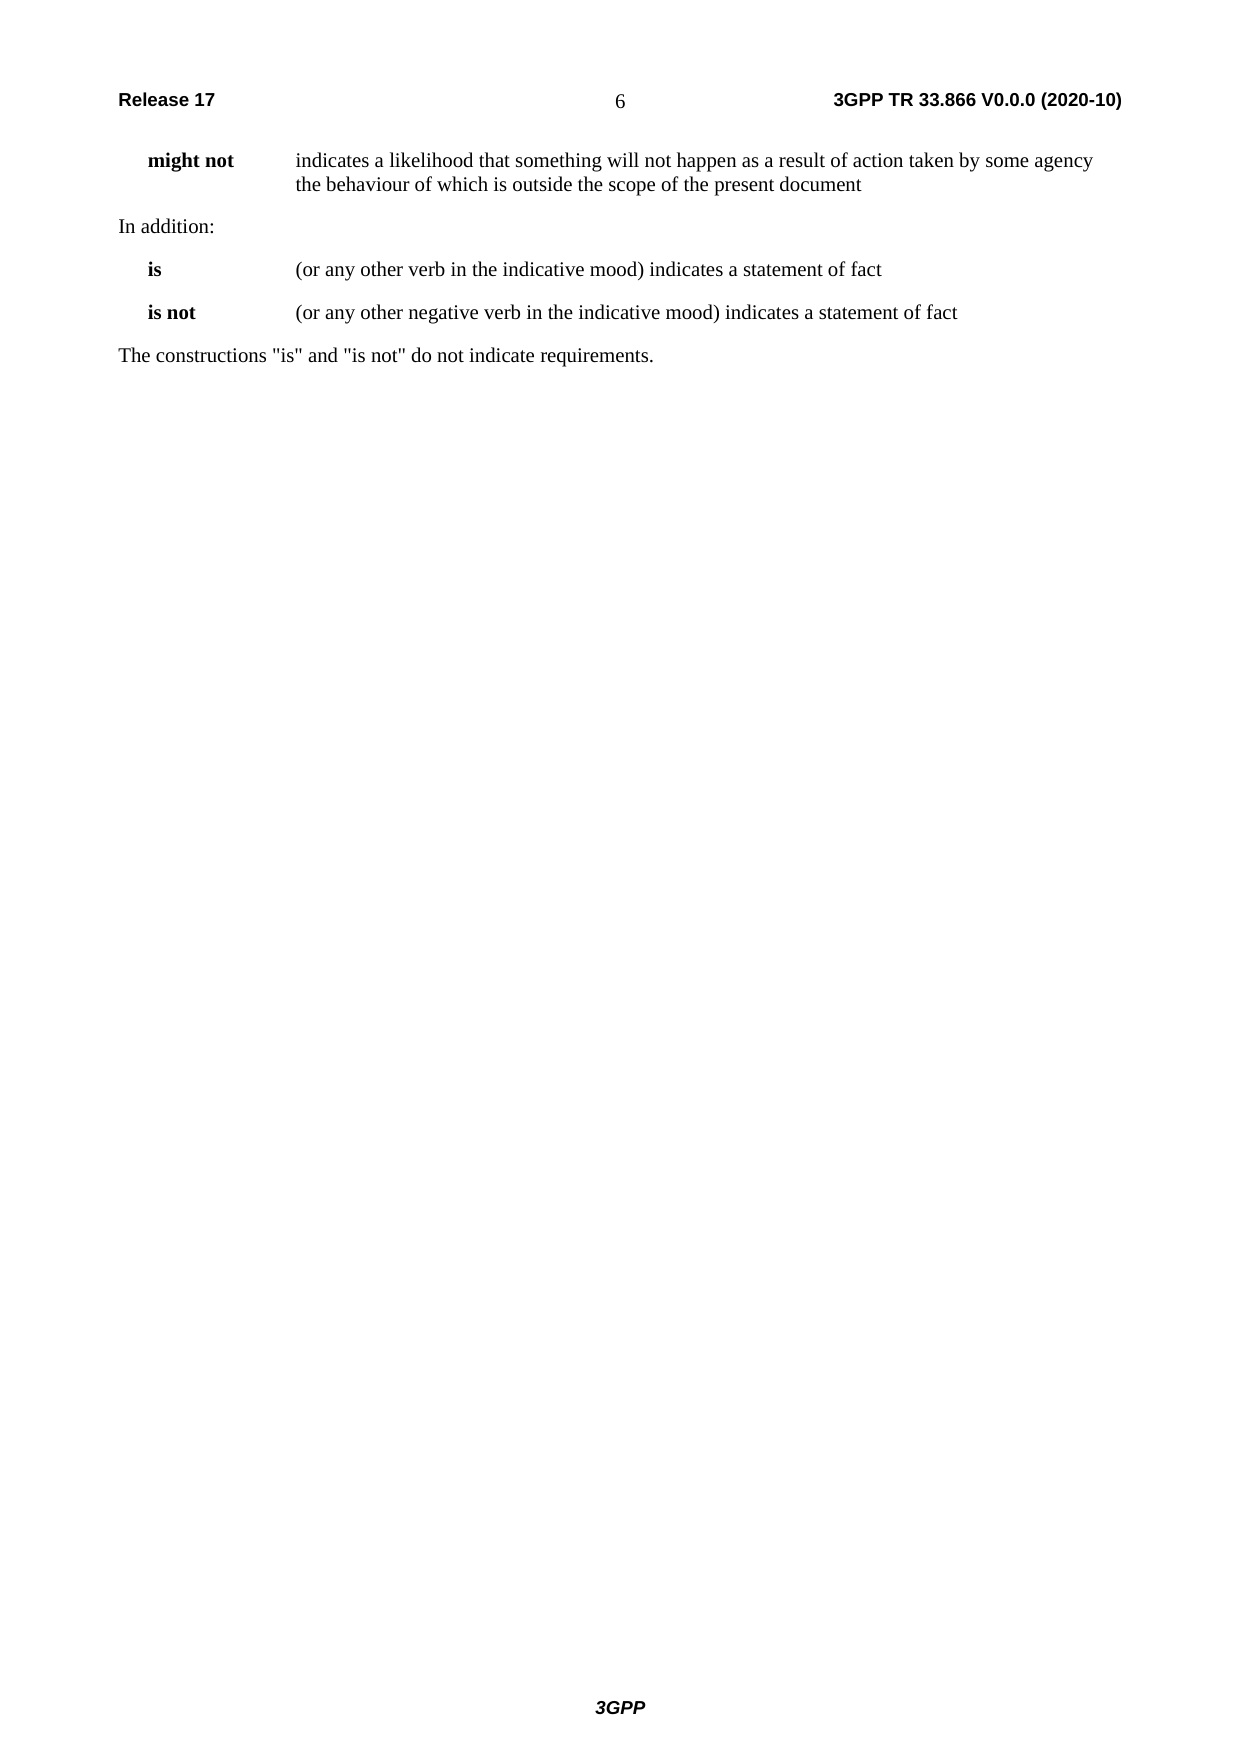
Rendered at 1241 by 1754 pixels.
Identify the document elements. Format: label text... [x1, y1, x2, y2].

text In addition: [118, 214, 1122, 238]
text is (or any other verb in the indicative mood) indicates a statement of fact [148, 257, 1122, 281]
text The constructions "is" and "is not" do not indicate requirements. [118, 343, 1122, 367]
text might not indicates a likelihood that something will not happen as a result of action taken by some agency the behaviour of which is outside the scope of the present document [148, 147, 1122, 196]
text is not (or any other negative verb in the indicative mood) indicates a statement of fact [148, 300, 1122, 324]
